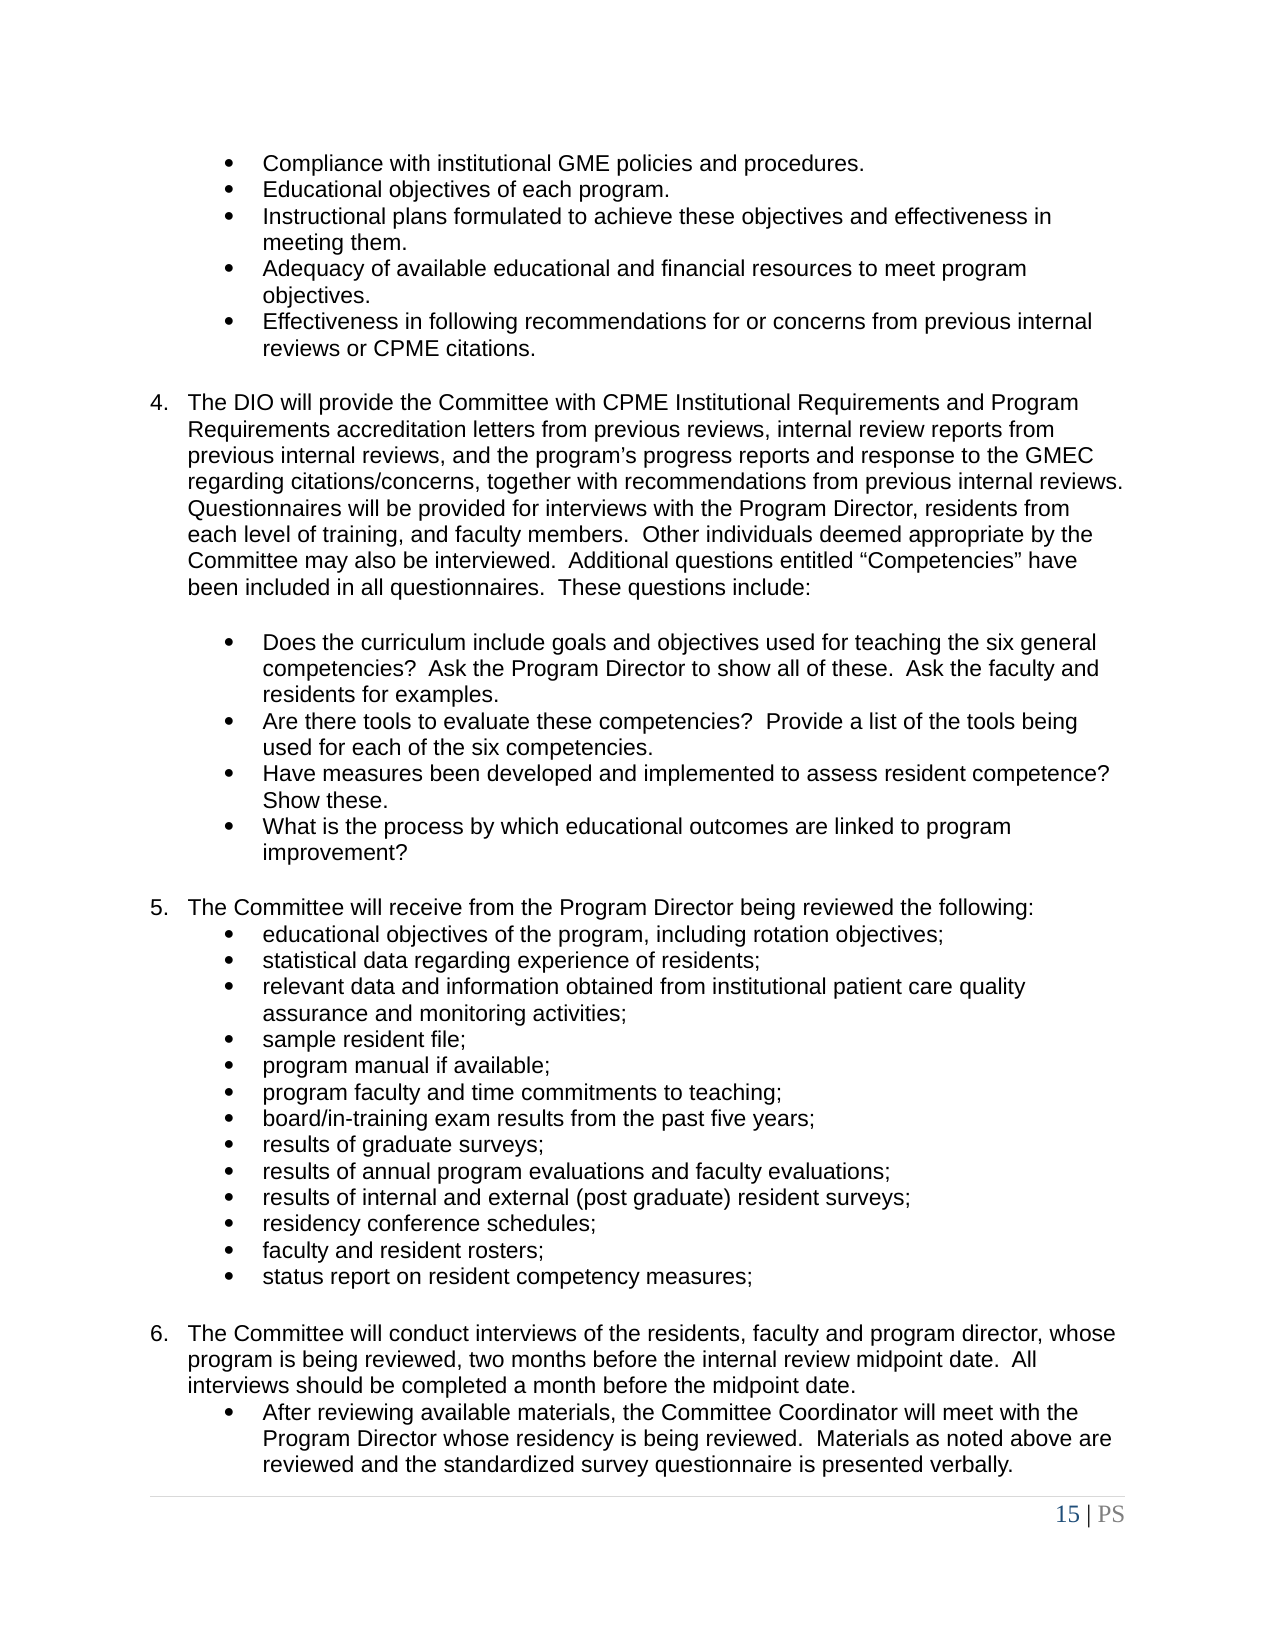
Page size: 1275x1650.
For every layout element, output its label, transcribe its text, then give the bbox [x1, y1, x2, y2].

list Are there tools to evaluate these competencies? Provide a list of the tools being used for each of the six competencies. [225, 708, 1125, 760]
list Adequacy of available educational and financial resources to meet program objectives. [225, 255, 1125, 308]
list Instructional plans formulated to achieve these objectives and effectiveness in meeting them. [225, 203, 1125, 255]
list Educational objectives of each program. [225, 176, 1125, 203]
list program faculty and time commitments to teaching; [225, 1079, 1125, 1105]
list status report on resident competency measures; [225, 1263, 1125, 1289]
list statistical data regarding experience of residents; [225, 947, 1125, 973]
list educational objectives of the program, including rotation objectives; [225, 921, 1125, 947]
list sample resident file; [225, 1026, 1125, 1052]
list residency conference schedules; [225, 1210, 1125, 1237]
list Compliance with institutional GME policies and procedures. [225, 150, 1125, 176]
list results of graduate surveys; [225, 1131, 1125, 1158]
list relevant data and information obtained from institutional patient care quality assurance and monitoring activities; [225, 973, 1125, 1026]
list The Committee will receive from the Program Director being reviewed the following: [150, 894, 1125, 921]
list The Committee will conduct interviews of the residents, faculty and program director, whose program is being reviewed, two months before the internal review midpoint date. All interviews should be completed a month before the midpoint date. [150, 1320, 1125, 1399]
list board/in-training exam results from the past five years; [225, 1105, 1125, 1131]
list faculty and resident rosters; [225, 1237, 1125, 1263]
list After reviewing available materials, the Committee Coordinator will meet with the Program Director whose residency is being reviewed. Materials as noted above are reviewed and the standardized survey questionnaire is presented verbally. [225, 1399, 1125, 1478]
list Does the curriculum include goals and objectives used for teaching the six general competencies? Ask the Program Director to show all of these. Ask the faculty and residents for examples. [225, 628, 1125, 708]
list results of internal and external (post graduate) resident surveys; [225, 1184, 1125, 1210]
list Effectiveness in following recommendations for or concerns from previous internal reviews or CPME citations. [225, 308, 1125, 361]
list results of annual program evaluations and faculty evaluations; [225, 1158, 1125, 1184]
list What is the process by which educational outcomes are linked to program improvement? [225, 813, 1125, 866]
list Have measures been developed and implemented to assess resident competence? Show these. [225, 760, 1125, 813]
list program manual if available; [225, 1052, 1125, 1079]
list The DIO will provide the Committee with CPME Institutional Requirements and Program Requirements accreditation letters from previous reviews, internal review reports from previous internal reviews, and the program’s progress reports and response to the GMEC regarding citations/concerns, together with recommendations from previous internal reviews. Questionnaires will be provided for interviews with the Program Director, residents from each level of training, and faculty members. Other individuals deemed appropriate by the Committee may also be interviewed. Additional questions entitled “Competencies” have been included in all questionnaires. These questions include: [150, 389, 1125, 600]
